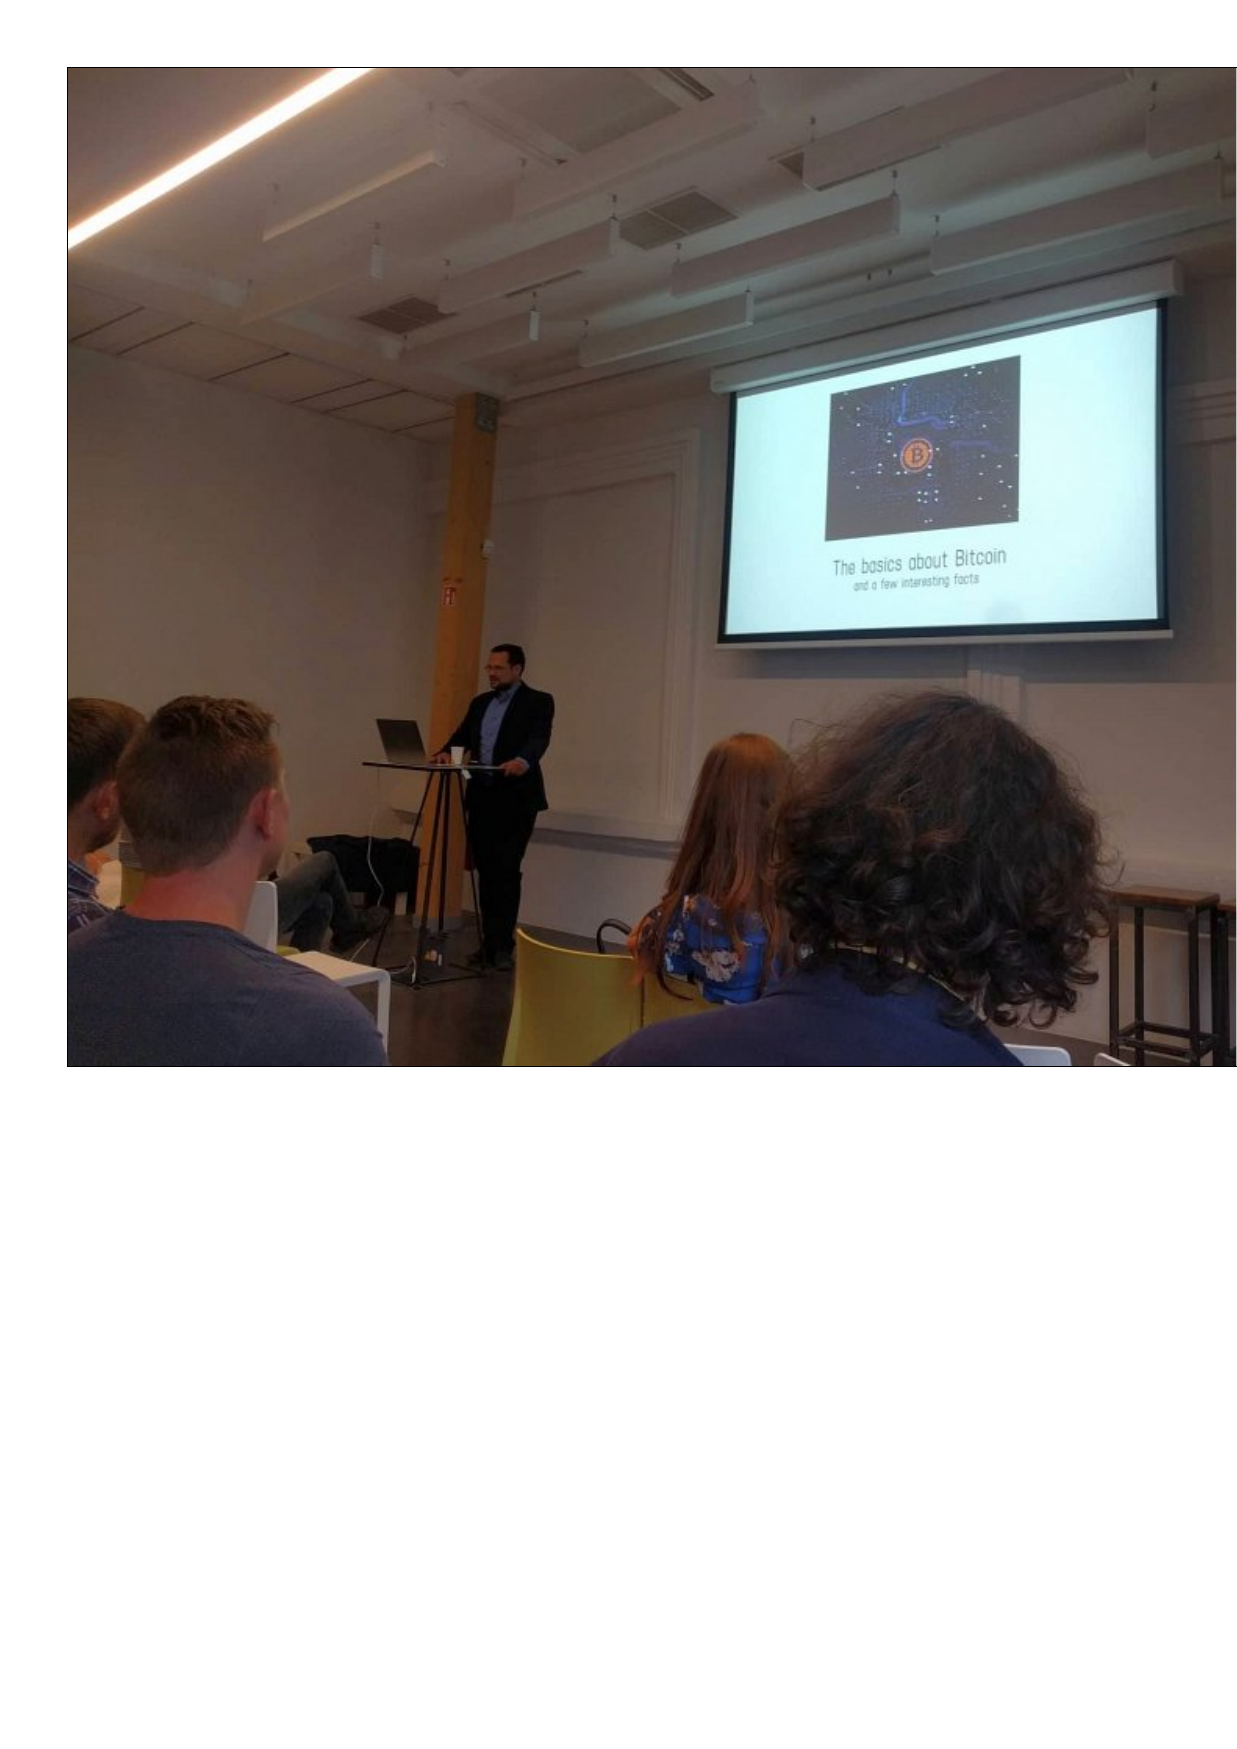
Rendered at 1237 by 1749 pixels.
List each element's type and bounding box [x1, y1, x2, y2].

picture [68, 68, 1237, 1066]
